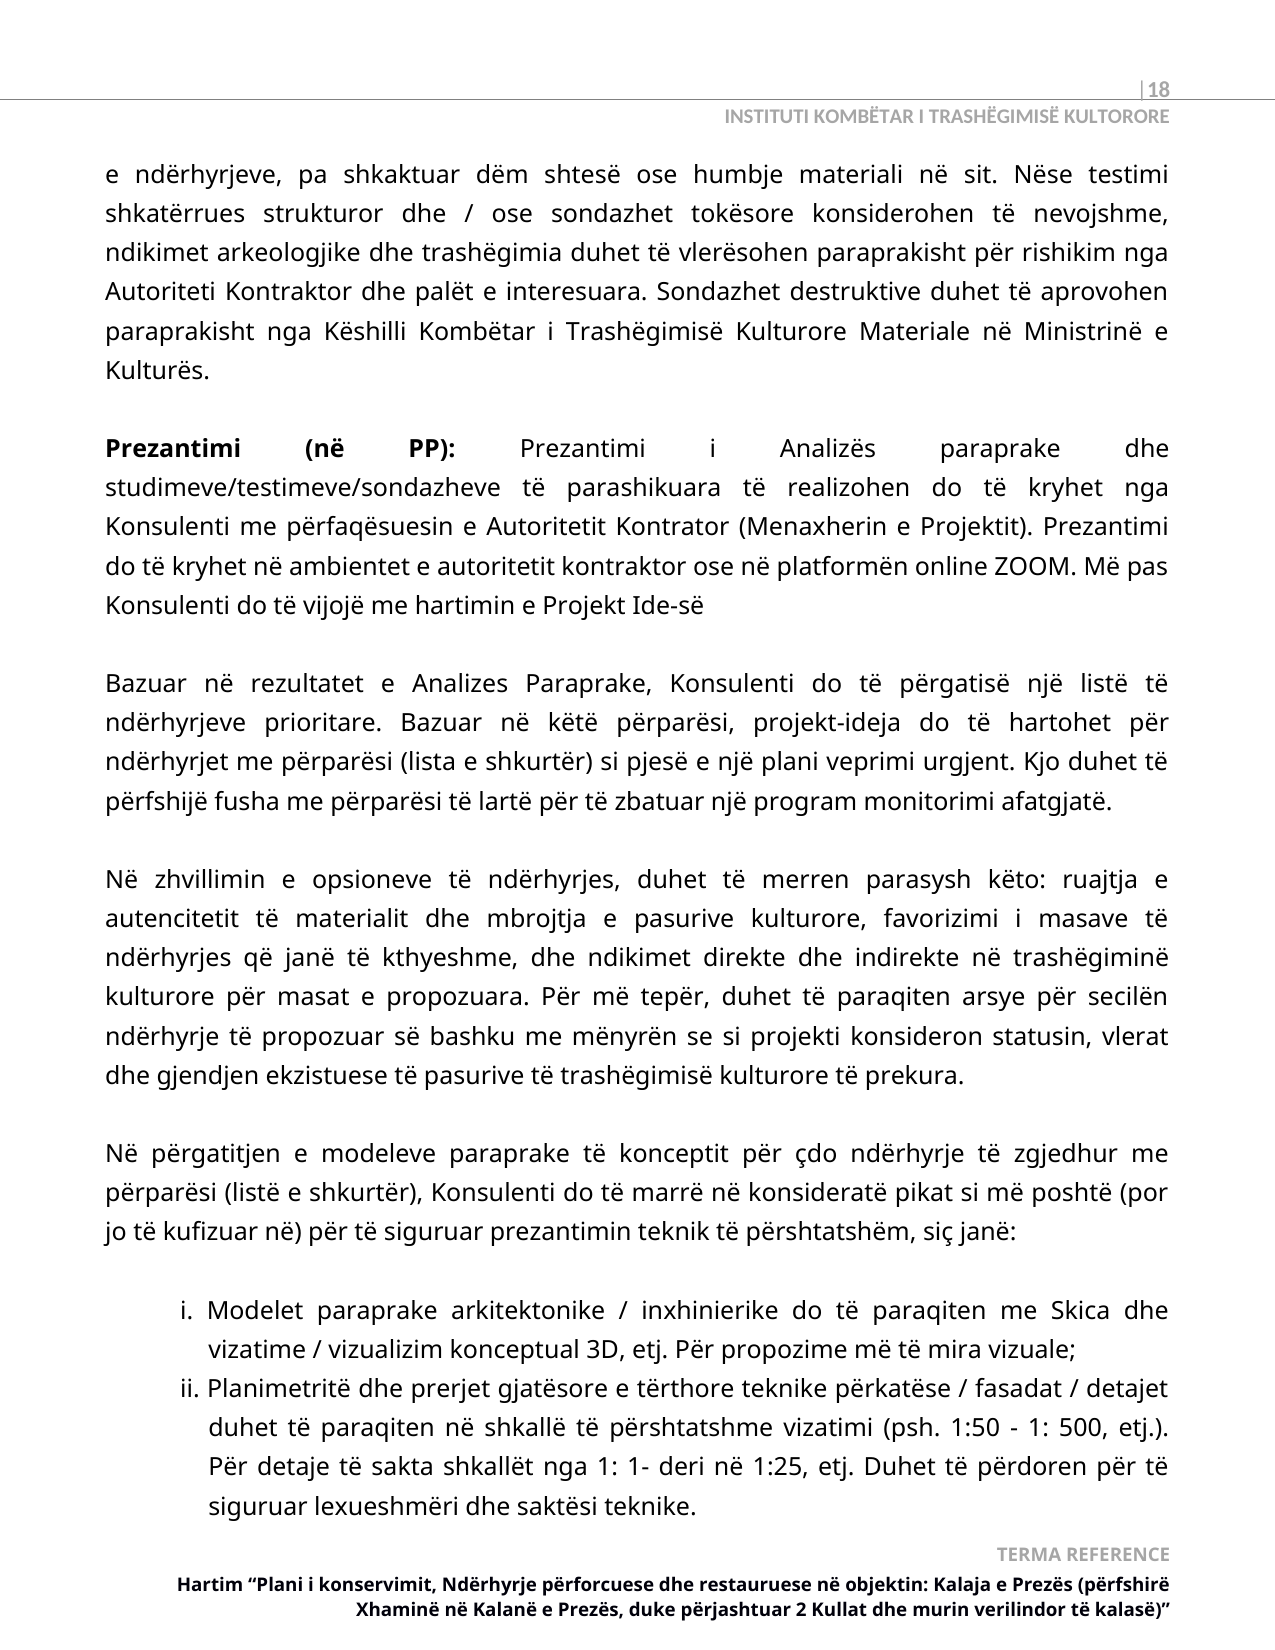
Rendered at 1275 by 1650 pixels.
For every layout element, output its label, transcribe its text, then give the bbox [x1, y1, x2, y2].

text Prezantimi (në PP): Prezantimi i Analizës paraprake dhe studimeve/testimeve/sondazheve të parashikuara të realizohen do të kryhet nga Konsulenti me përfaqësuesin e Autoritetit Kontrator (Menaxherin e Projektit). Prezantimi do të kryhet në ambientet e autoritetit kontraktor ose në platformën online ZOOM. Më pas Konsulenti do të vijojë me hartimin e Projekt Ide-së [105, 431, 1170, 621]
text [105, 156, 1170, 386]
text Në zhvillimin e opsioneve të ndërhyrjes, duhet të merren parasysh këto: ruajtja e autencitetit të materialit dhe mbrojtja e pasurive kulturore, favorizimi i masave të ndërhyrjes që janë të kthyeshme, dhe ndikimet direkte dhe indirekte në trashëgiminë kulturore për masat e propozuara. Për më tepër, duhet të paraqiten arsye për secilën ndërhyrje të propozuar së bashku me mënyrën se si projekti konsideron statusin, vlerat dhe gjendjen ekzistuese të pasurive të trashëgimisë kulturore të prekura. [105, 861, 1170, 1091]
text Në përgatitjen e modeleve paraprake të konceptit për çdo ndërhyrje të zgjedhur me përparësi (listë e shkurtër), Konsulenti do të marrë në konsideratë pikat si më poshtë (por jo të kufizuar në) për të siguruar prezantimin teknik të përshtatshëm, siç janë: [105, 1136, 1170, 1248]
text Bazuar në rezultatet e Analizes Paraprake, Konsulenti do të përgatisë një listë të ndërhyrjeve prioritare. Bazuar në këtë përparësi, projekt-ideja do të hartohet për ndërhyrjet me përparësi (lista e shkurtër) si pjesë e një plani veprimi urgjent. Kjo duhet të përfshijë fusha me përparësi të lartë për të zbatuar një program monitorimi afatgjatë. [105, 666, 1170, 817]
text i. Modelet paraprake arkitektonike / inxhinierike do të paraqiten me Skica dhe vizatime / vizualizim konceptual 3D, etj. Për propozime më të mira vizuale; [180, 1292, 1170, 1366]
text ii. Planimetritë dhe prerjet gjatësore e tërthore teknike përkatëse / fasadat / detajet duhet të paraqiten në shkallë të përshtatshme vizatimi (psh. 1:50 - 1: 500, etj.). Për detaje të sakta shkallët nga 1: 1- deri në 1:25, etj. Duhet të përdoren për të siguruar lexueshmëri dhe saktësi teknike. [180, 1371, 1170, 1522]
